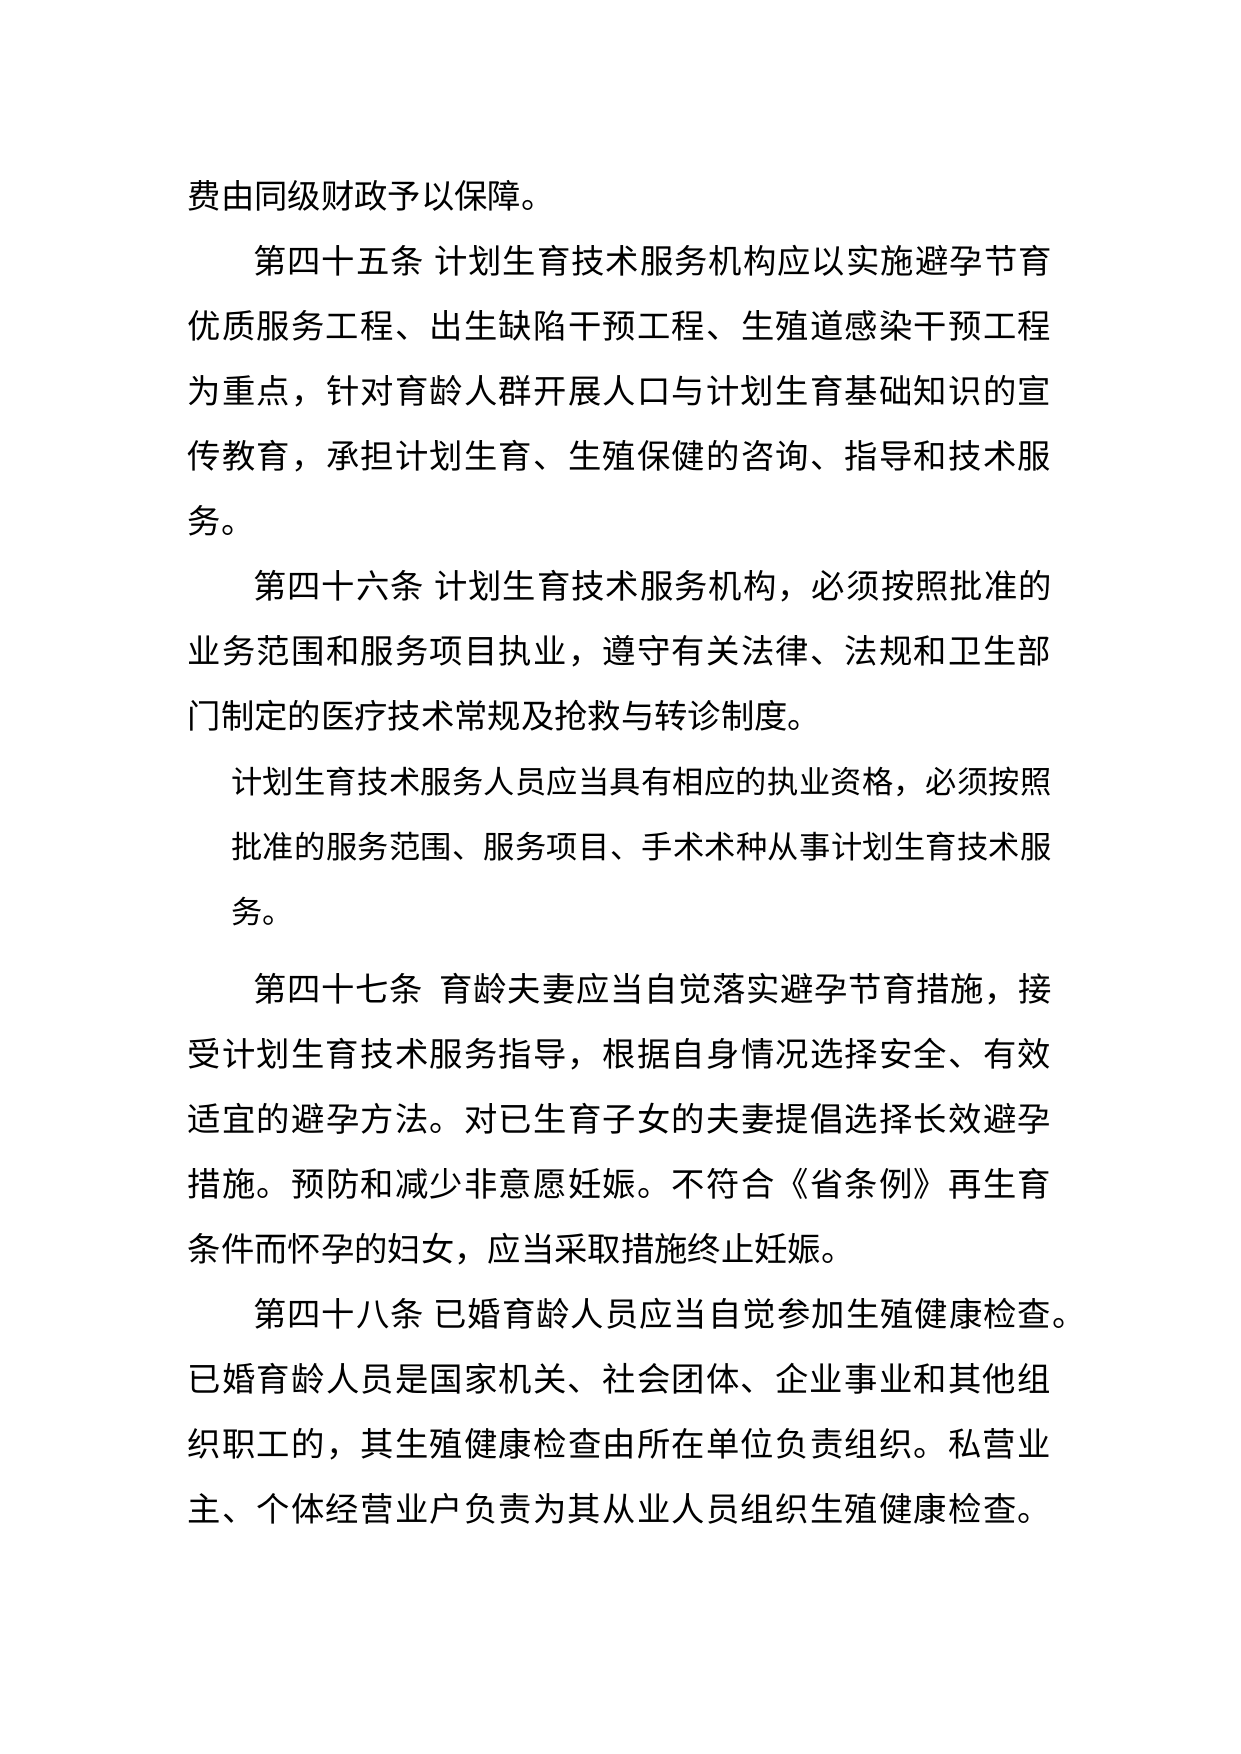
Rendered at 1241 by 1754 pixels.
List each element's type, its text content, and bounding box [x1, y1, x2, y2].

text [187, 162, 1053, 227]
text 第四十六条 计划生育技术服务机构，必须按照批准的业务范围和服务项目执业，遵守有关法律、法规和卫生部门制定的医疗技术常规及抢救与转诊制度。 [187, 552, 1053, 747]
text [187, 1279, 1053, 1539]
text 第四十五条 计划生育技术服务机构应以实施避孕节育优质服务工程、出生缺陷干预工程、生殖道感染干预工程为重点，针对育龄人群开展人口与计划生育基础知识的宣传教育，承担计划生育、生殖保健的咨询、指导和技术服务。 [187, 227, 1053, 552]
text 计划生育技术服务人员应当具有相应的执业资格，必须按照批准的服务范围、服务项目、手术术种从事计划生育技术服务。 [231, 747, 1053, 942]
text 第四十七条 育龄夫妻应当自觉落实避孕节育措施，接受计划生育技术服务指导，根据自身情况选择安全、有效、适宜的避孕方法。对已生育子女的夫妻提倡选择长效避孕措施。预防和减少非意愿妊娠。不符合《省条例》再生育条件而怀孕的妇女，应当采取措施终止妊娠。 [187, 954, 1053, 1279]
